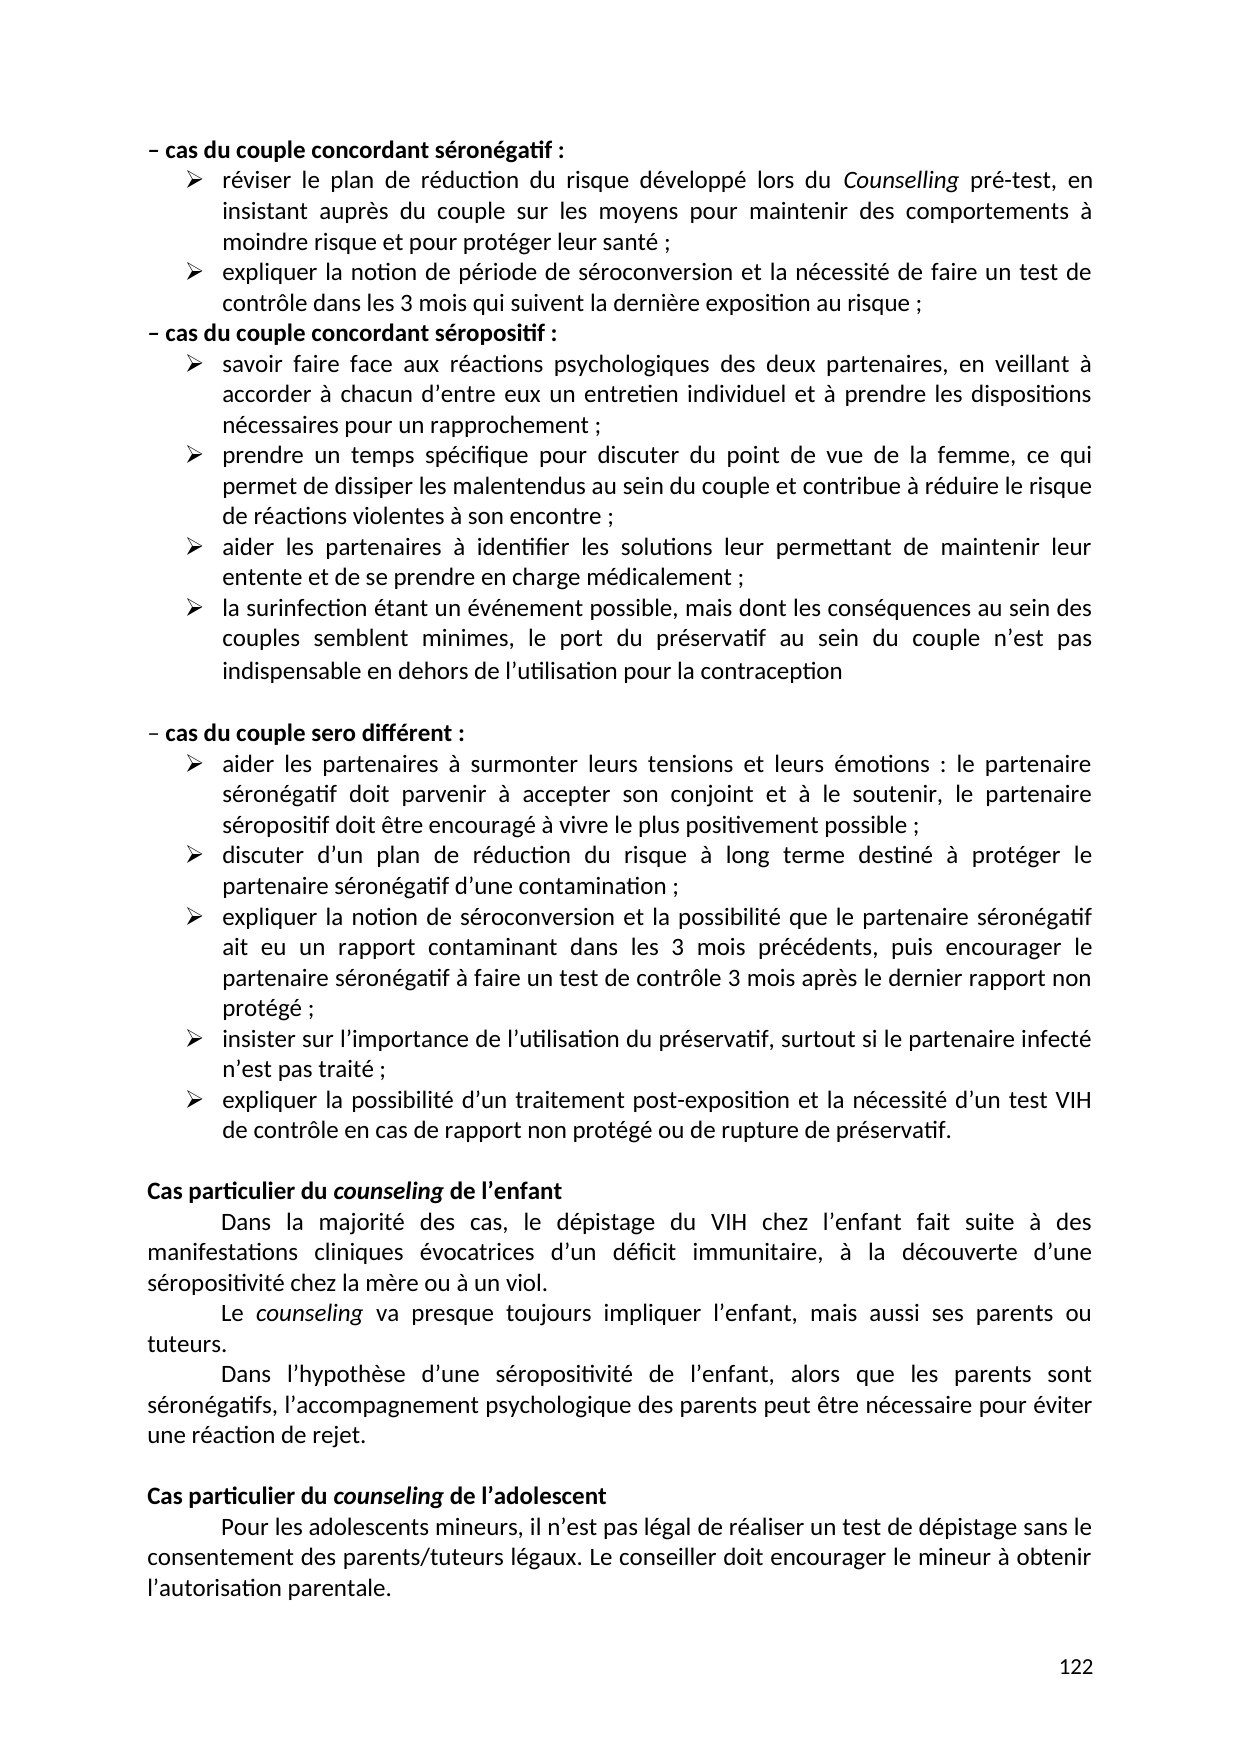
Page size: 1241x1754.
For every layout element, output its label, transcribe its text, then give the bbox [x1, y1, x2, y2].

list la surinfection étant un événement possible, mais dont les conséquences au sein des couples semblent minimes, le port du préservatif au sein du couple n’est pas indispensable en dehors de l’utilisation pour la contraception [184, 592, 1093, 687]
list expliquer la possibilité d’un traitement post-exposition et la nécessité d’un test VIH de contrôle en cas de rapport non protégé ou de rupture de préservatif. [184, 1084, 1093, 1145]
text Cas particulier du counseling de l’enfant [147, 1175, 1093, 1206]
text – cas du couple sero différent : [147, 717, 1093, 748]
list prendre un temps spécifique pour discuter du point de vue de la femme, ce qui permet de dissiper les malentendus au sein du couple et contribue à réduire le risque de réactions violentes à son encontre ; [184, 439, 1093, 531]
text Cas particulier du counseling de l’adolescent [147, 1481, 1093, 1511]
text Dans la majorité des cas, le dépistage du VIH chez l’enfant fait suite à des manifestations cliniques évocatrices d’un déficit immunitaire, à la découverte d’une séropositivité chez la mère ou à un viol. [147, 1206, 1093, 1297]
text Pour les adolescents mineurs, il n’est pas légal de réaliser un test de dépistage sans le consentement des parents/tuteurs légaux. Le conseiller doit encourager le mineur à obtenir l’autorisation parentale. [147, 1511, 1093, 1603]
text Dans l’hypothèse d’une séropositivité de l’enfant, alors que les parents sont séronégatifs, l’accompagnement psychologique des parents peut être nécessaire pour éviter une réaction de rejet. [147, 1358, 1093, 1450]
list expliquer la notion de séroconversion et la possibilité que le partenaire séronégatif ait eu un rapport contaminant dans les 3 mois précédents, puis encourager le partenaire séronégatif à faire un test de contrôle 3 mois après le dernier rapport non protégé ; [184, 901, 1093, 1023]
list insister sur l’importance de l’utilisation du préservatif, surtout si le partenaire infecté n’est pas traité ; [184, 1023, 1093, 1084]
list aider les partenaires à surmonter leurs tensions et leurs émotions : le partenaire séronégatif doit parvenir à accepter son conjoint et à le soutenir, le partenaire séropositif doit être encouragé à vivre le plus positivement possible ; [184, 748, 1093, 839]
text – cas du couple concordant séropositif : [147, 317, 1093, 348]
list expliquer la notion de période de séroconversion et la nécessité de faire un test de contrôle dans les 3 mois qui suivent la dernière exposition au risque ; [184, 256, 1093, 317]
list aider les partenaires à identifier les solutions leur permettant de maintenir leur entente et de se prendre en charge médicalement ; [184, 531, 1093, 592]
list discuter d’un plan de réduction du risque à long terme destiné à protéger le partenaire séronégatif d’une contamination ; [184, 839, 1093, 901]
text – cas du couple concordant séronégatif : [147, 134, 1093, 164]
list réviser le plan de réduction du risque développé lors du Counselling pré-test, en insistant auprès du couple sur les moyens pour maintenir des comportements à moindre risque et pour protéger leur santé ; [184, 164, 1093, 256]
list savoir faire face aux réactions psychologiques des deux partenaires, en veillant à accorder à chacun d’entre eux un entretien individuel et à prendre les dispositions nécessaires pour un rapprochement ; [184, 348, 1093, 439]
text Le counseling va presque toujours impliquer l’enfant, mais aussi ses parents ou tuteurs. [147, 1297, 1093, 1358]
